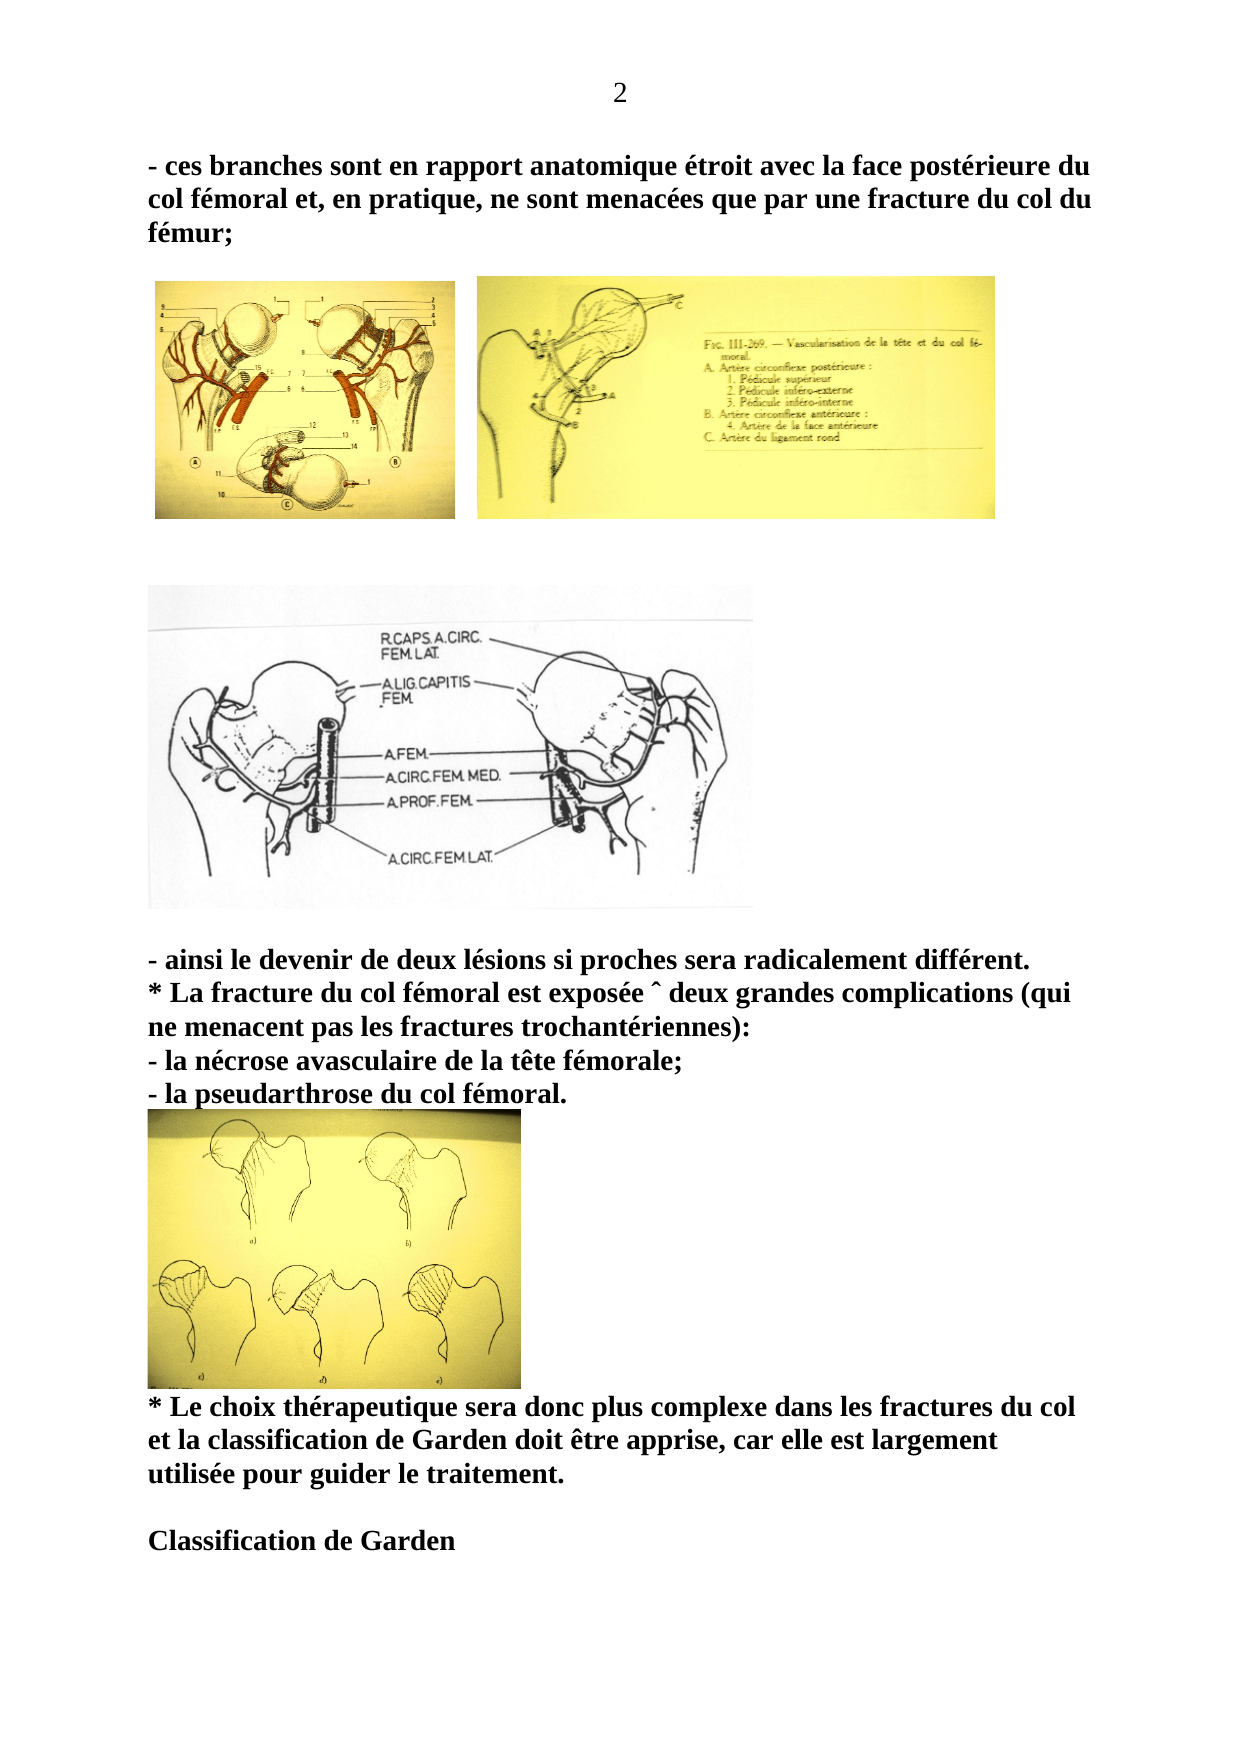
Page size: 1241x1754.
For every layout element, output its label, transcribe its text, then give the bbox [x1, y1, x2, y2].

picture [147, 1109, 521, 1389]
picture [476, 276, 995, 519]
text * La fracture du col fémoral est exposée ˆ deux grandes complications (qui ne menacent pas les fractures trochantériennes): [148, 976, 1092, 1043]
text - ces branches sont en rapport anatomique étroit avec la face postérieure du col fémoral et, en pratique, ne sont menacées que par une fracture du col du fémur; [148, 148, 1092, 248]
picture [155, 281, 456, 519]
text - la nécrose avasculaire de la tête fémorale; [148, 1043, 1092, 1076]
text - la pseudarthrose du col fémoral. [148, 1076, 1092, 1110]
text * Le choix thérapeutique sera donc plus complexe dans les fractures du col et la classification de Garden doit être apprise, car elle est largement utilisée pour guider le traitement. [148, 1389, 1092, 1489]
text - ainsi le devenir de deux lésions si proches sera radicalement différent. [148, 942, 1092, 976]
text Classification de Garden [148, 1523, 1092, 1557]
